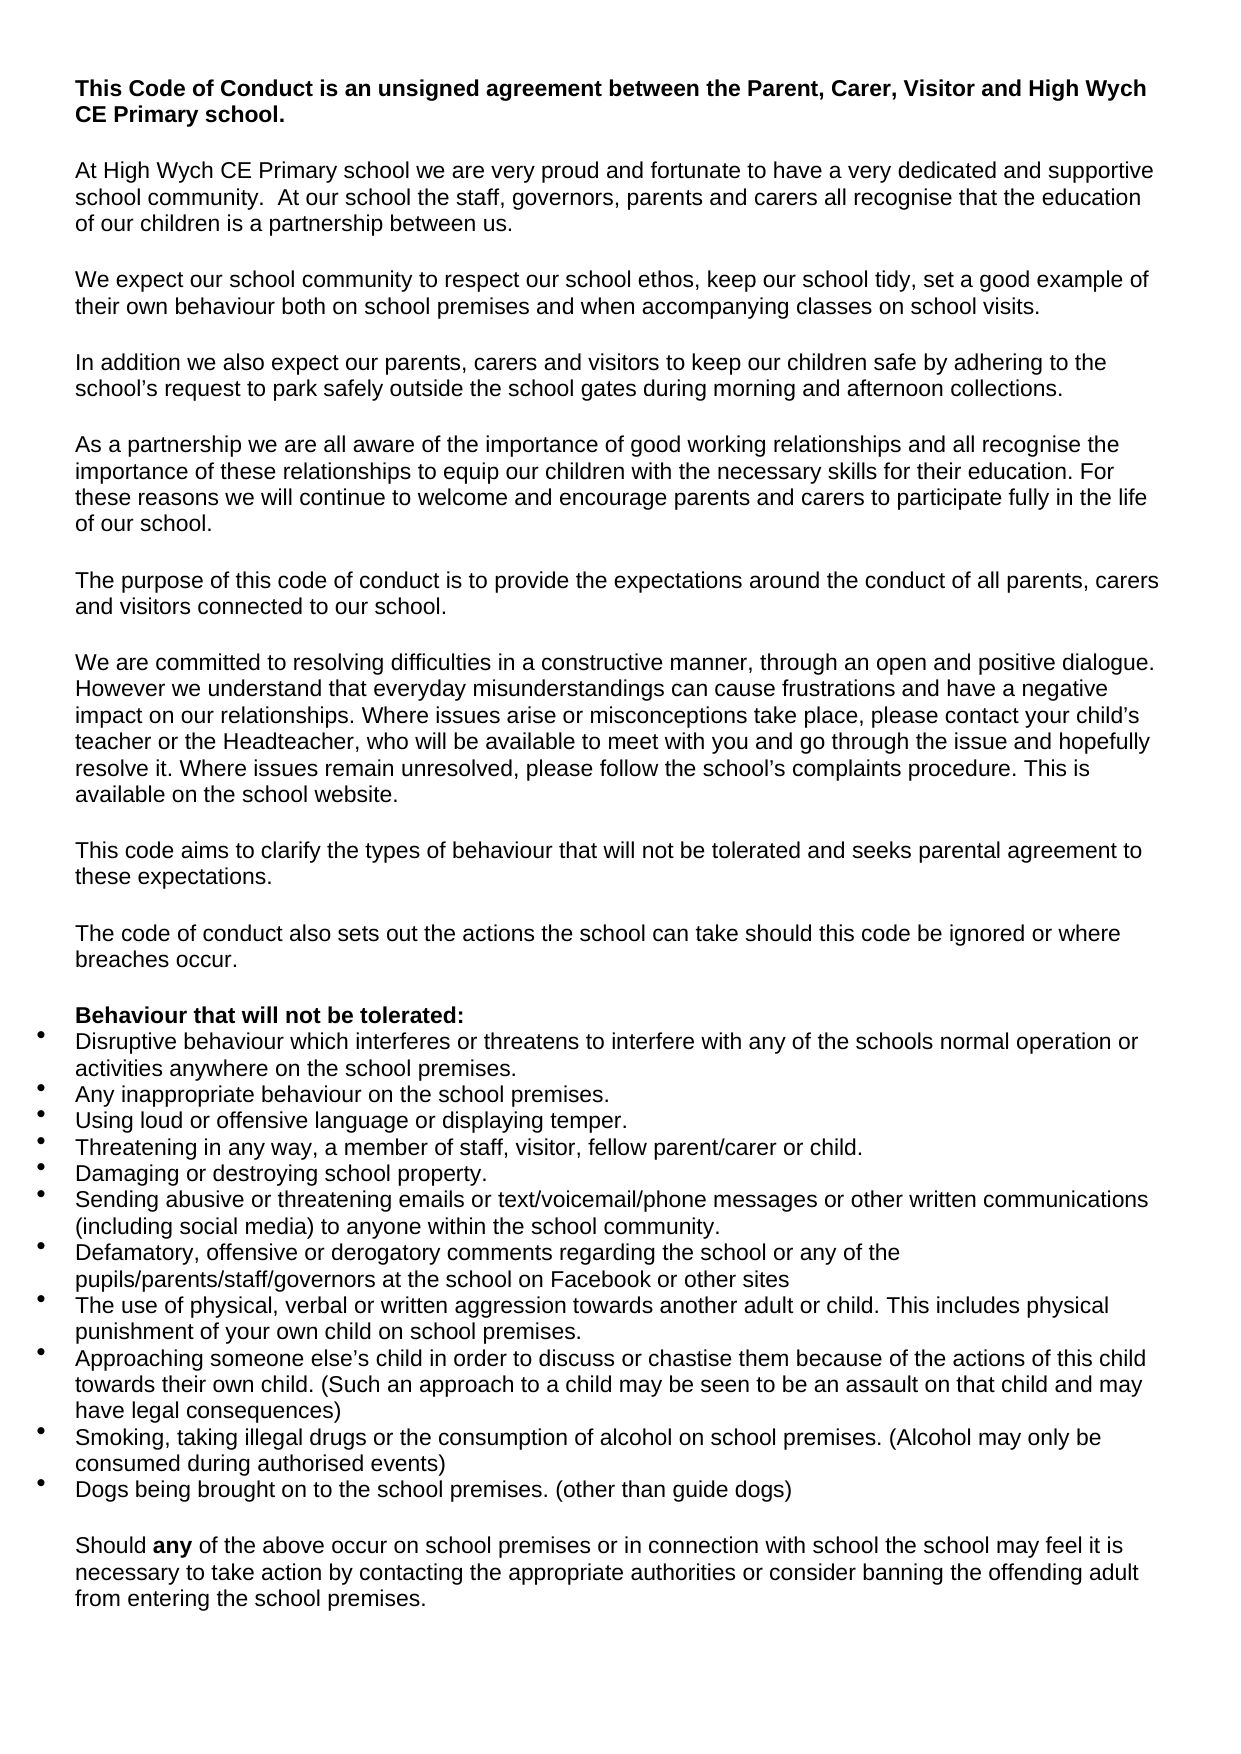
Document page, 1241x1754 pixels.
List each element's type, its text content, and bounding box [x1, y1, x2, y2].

text We are committed to resolving difficulties in a constructive manner, through an open and positive dialogue. However we understand that everyday misunderstandings can cause frustrations and have a negative impact on our relationships. Where issues arise or misconceptions take place, please contact your child’s teacher or the Headteacher, who will be available to meet with you and go through the issue and hopefully resolve it. Where issues remain unresolved, please follow the school’s complaints procedure. This is available on the school website. [75, 649, 1165, 807]
list Dogs being brought on to the school premises. (other than guide dogs) [37, 1476, 1165, 1503]
list Any inappropriate behaviour on the school premises. [37, 1081, 1165, 1107]
text Should any of the above occur on school premises or in connection with school the school may feel it is necessary to take action by contacting the appropriate authorities or consider banning the offending adult from entering the school premises. [75, 1532, 1165, 1612]
list Using loud or offensive language or displaying temper. [37, 1107, 1165, 1134]
list Threatening in any way, a member of staff, visitor, fellow parent/carer or child. [37, 1134, 1165, 1160]
text The code of conduct also sets out the actions the school can take should this code be ignored or where breaches occur. [75, 919, 1165, 972]
list The use of physical, verbal or written aggression towards another adult or child. This includes physical punishment of your own child on school premises. [37, 1292, 1165, 1344]
list Disruptive behaviour which interferes or threatens to interfere with any of the schools normal operation or activities anywhere on the school premises. [37, 1028, 1165, 1081]
text We expect our school community to respect our school ethos, keep our school tidy, set a good example of their own behaviour both on school premises and when accompanying classes on school visits. [75, 266, 1165, 319]
text This Code of Conduct is an unsigned agreement between the Parent, Carer, Visitor and High Wych CE Primary school. [75, 75, 1165, 128]
text The purpose of this code of conduct is to provide the expectations around the conduct of all parents, carers and visitors connected to our school. [75, 567, 1165, 619]
list Sending abusive or threatening emails or text/voicemail/phone messages or other written communications (including social media) to anyone within the school community. [37, 1186, 1165, 1239]
text As a partnership we are all aware of the importance of good working relationships and all recognise the importance of these relationships to equip our children with the necessary skills for their education. For these reasons we will continue to welcome and encourage parents and carers to participate fully in the life of our school. [75, 431, 1165, 537]
text In addition we also expect our parents, carers and visitors to keep our children safe by adhering to the school’s request to park safely outside the school gates during morning and afternoon collections. [75, 349, 1165, 402]
list Smoking, taking illegal drugs or the consumption of alcohol on school premises. (Alcohol may only be consumed during authorised events) [37, 1424, 1165, 1476]
list Damaging or destroying school property. [37, 1160, 1165, 1186]
text At High Wych CE Primary school we are very proud and fortunate to have a very dedicated and supportive school community. At our school the staff, governors, parents and carers all recognise that the education of our children is a partnership between us. [75, 157, 1165, 237]
list Approaching someone else’s child in order to discuss or chastise them because of the actions of this child towards their own child. (Such an approach to a child may be seen to be an assault on that child and may have legal consequences) [37, 1344, 1165, 1424]
list Defamatory, offensive or derogatory comments regarding the school or any of the pupils/parents/staff/governors at the school on Facebook or other sites [37, 1239, 1165, 1292]
text Behaviour that will not be tolerated: [75, 1002, 1165, 1028]
text This code aims to clarify the types of behaviour that will not be tolerated and seeks parental agreement to these expectations. [75, 837, 1165, 890]
